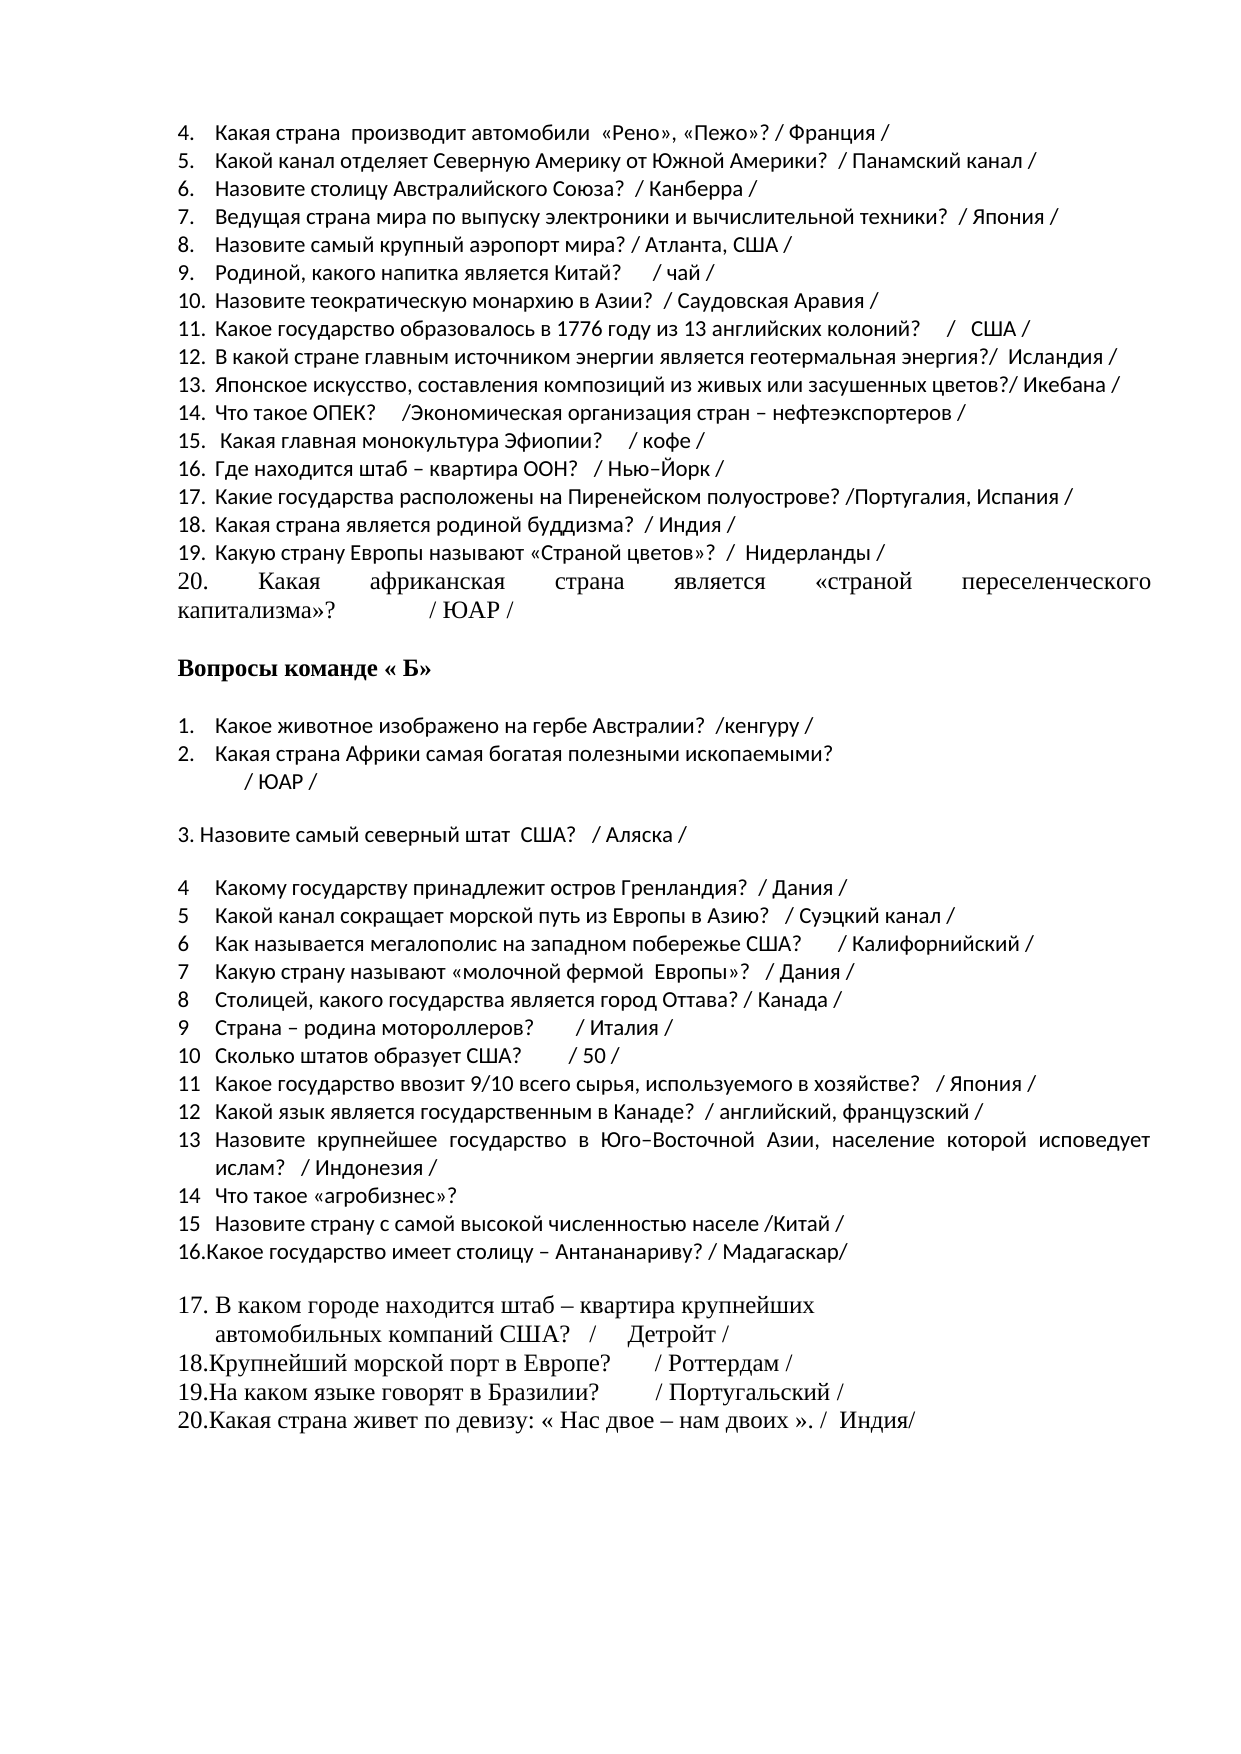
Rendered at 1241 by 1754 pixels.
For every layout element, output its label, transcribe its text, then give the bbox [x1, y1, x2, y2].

list Какое животное изображено на гербе Австралии? /кенгуру / [177, 711, 1152, 739]
list Какую страну называют «молочной фермой Европы»? / Дания / [177, 957, 1152, 985]
list Японское искусство, составления композиций из живых или засушенных цветов?/ Икебана / [177, 370, 1152, 398]
list Какое государство ввозит 9/10 всего сырья, используемого в хозяйстве? / Япония / [177, 1069, 1152, 1097]
list Какое государство образовалось в 1776 году из 13 английских колоний? / США / [177, 314, 1152, 342]
text 20.Какая страна живет по девизу: « Нас двое – нам двоих ». / Индия/ [177, 1405, 1152, 1434]
list В какой стране главным источником энергии является геотермальная энергия?/ Исландия / [177, 342, 1152, 370]
list Какие государства расположены на Пиренейском полуострове? /Португалия, Испания / [177, 482, 1152, 510]
text 3. Назовите самый северный штат США? / Аляска / [177, 820, 1152, 848]
list Что такое «агробизнес»? [177, 1181, 1152, 1209]
list Какой канал отделяет Северную Америку от Южной Америки? / Панамский канал / [177, 146, 1152, 174]
list Где находится штаб – квартира ООН? / Нью–Йорк / [177, 454, 1152, 482]
list Назовите крупнейшее государство в Юго–Восточной Азии, население которой исповедует ислам? / Индонезия / [177, 1125, 1152, 1181]
text 17. В каком городе находится штаб – квартира крупнейших [177, 1290, 1152, 1319]
list Какому государству принадлежит остров Гренландия? / Дания / [177, 873, 1152, 901]
list Назовите теократическую монархию в Азии? / Саудовская Аравия / [177, 286, 1152, 314]
text 16.Какое государство имеет столицу – Антананариву? / Мадагаскар/ [177, 1237, 1152, 1265]
list Столицей, какого государства является город Оттава? / Канада / [177, 985, 1152, 1013]
list Назовите страну с самой высокой численностью населе /Китай / [177, 1209, 1152, 1237]
list Назовите столицу Австралийского Союза? / Канберра / [177, 174, 1152, 202]
text 20. Какая африканская страна является «страной переселенческого капитализма»? / ЮАР / [177, 566, 1152, 624]
list Что такое ОПЕК? /Экономическая организация стран – нефтеэкспортеров / [177, 398, 1152, 426]
list Какой язык является государственным в Канаде? / английский, французский / [177, 1097, 1152, 1125]
text / ЮАР / [177, 767, 1152, 795]
list Родиной, какого напитка является Китай? / чай / [177, 258, 1152, 286]
list Какой канал сокращает морской путь из Европы в Азию? / Суэцкий канал / [177, 901, 1152, 929]
list Ведущая страна мира по выпуску электроники и вычислительной техники? / Япония / [177, 202, 1152, 230]
text автомобильных компаний США? / Детройт / [177, 1319, 1152, 1348]
list Какая главная монокультура Эфиопии? / кофе / [177, 426, 1152, 454]
text 19.На каком языке говорят в Бразилии? / Португальский / [177, 1377, 1152, 1405]
list Какая страна Африки самая богатая полезными ископаемыми? [177, 739, 1152, 767]
subtitle Вопросы команде « Б» [177, 653, 1152, 682]
list Какая страна является родиной буддизма? / Индия / [177, 510, 1152, 538]
list Какая страна производит автомобили «Рено», «Пежо»? / Франция / [177, 118, 1152, 146]
list Какую страну Европы называют «Страной цветов»? / Нидерланды / [177, 538, 1152, 566]
list Назовите самый крупный аэропорт мира? / Атланта, США / [177, 230, 1152, 258]
list Сколько штатов образует США? / 50 / [177, 1041, 1152, 1069]
list Как называется мегалополис на западном побережье США? / Калифорнийский / [177, 929, 1152, 957]
list Страна – родина мотороллеров? / Италия / [177, 1013, 1152, 1041]
text 18.Крупнейший морской порт в Европе? / Роттердам / [177, 1348, 1152, 1377]
